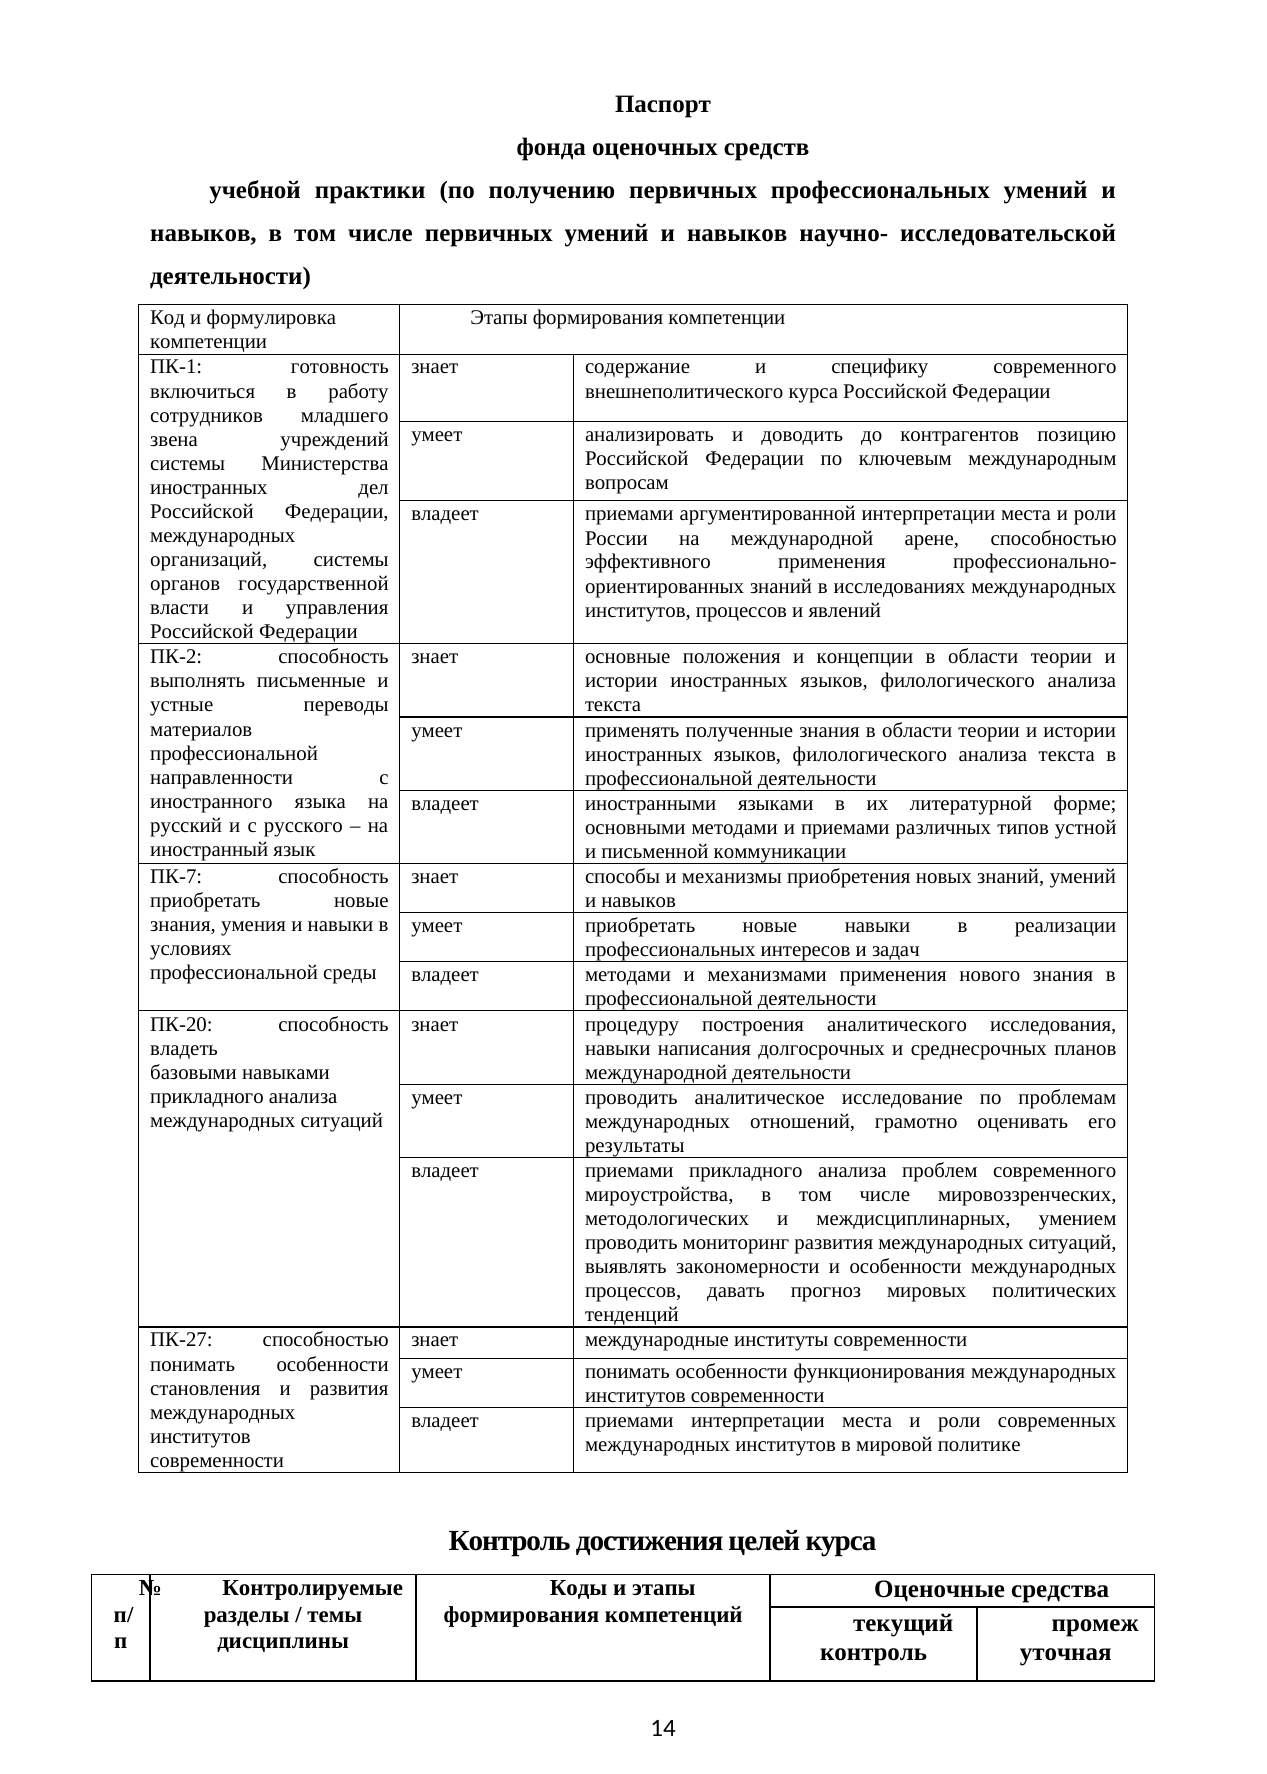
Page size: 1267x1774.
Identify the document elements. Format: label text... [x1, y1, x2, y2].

text учебной практики (по получению первичных профессиональных умений и навыков, в том числе первичных умений и навыков научно- исследовательской деятельности) [150, 175, 1117, 290]
table_cell понимать особенности функционирования международных институтов современности [574, 1359, 1127, 1407]
table_cell содержание и специфику современного внешнеполитического курса Российской Федерации [574, 355, 1127, 421]
table_cell ПК-2: способность выполнять письменные и устные переводы материалов профессиональной направленности с иностранного языка на русский и с русского – на иностранный язык [139, 644, 399, 863]
table_cell ПК-1: готовность включиться в работу сотрудников младшего звена учреждений системы Министерства иностранных дел Российской Федерации, международных организаций, системы органов государственной власти и управления Российской Федерации [139, 355, 399, 643]
table_cell текущий контроль [771, 1608, 976, 1680]
table_cell умеет [400, 718, 573, 790]
table_cell приемами аргументированной интерпретации места и роли России на международной арене, способностью эффективного применения профессионально-ориентированных знаний в исследованиях международных институтов, процессов и явлений [574, 501, 1127, 643]
table_cell иностранными языками в их литературной форме; основными методами и приемами различных типов устной и письменной коммуникации [574, 791, 1127, 863]
table_cell умеет [400, 1085, 573, 1157]
table_cell владеет [400, 501, 573, 643]
table_cell знает [400, 864, 573, 912]
table_cell знает [400, 1328, 573, 1357]
table_header Код и формулировка компетенции [139, 305, 399, 353]
table_cell приемами интерпретации места и роли современных международных институтов в мировой политике [574, 1408, 1127, 1472]
table_cell процедуру построения аналитического исследования, навыки написания долгосрочных и среднесрочных планов международной деятельности [574, 1011, 1127, 1084]
table_cell умеет [400, 1359, 573, 1407]
table_header Контролируемые разделы / темы дисциплины [151, 1575, 415, 1680]
table_cell международные институты современности [574, 1328, 1127, 1357]
table_cell ПК-27: способностью понимать особенности становления и развития международных институтов современности [139, 1328, 399, 1472]
table_cell знает [400, 1011, 573, 1084]
table_cell владеет [400, 1408, 573, 1472]
table_header Этапы формирования компетенции [400, 305, 1127, 353]
table_cell ПК-20: способность владеть базовыми навыками прикладного анализа международных ситуаций [139, 1011, 399, 1326]
table_header № п/п [92, 1575, 149, 1680]
table_cell методами и механизмами применения нового знания в профессиональной деятельности [574, 962, 1127, 1010]
table_header Оценочные средства [771, 1575, 1154, 1606]
table_cell умеет [400, 913, 573, 961]
table_cell способы и механизмы приобретения новых знаний, умений и навыков [574, 864, 1127, 912]
text фонда оценочных средств [150, 132, 1117, 161]
table_header Коды и этапы формирования компетенций [417, 1575, 769, 1680]
text Паспорт [150, 89, 1117, 117]
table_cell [978, 1608, 1154, 1680]
table_cell основные положения и концепции в области теории и истории иностранных языков, филологического анализа текста [574, 644, 1127, 716]
table_cell владеет [400, 791, 573, 863]
table_cell владеет [400, 962, 573, 1010]
text Контроль достижения целей курса [150, 1523, 1117, 1557]
table_cell приемами прикладного анализа проблем современного мироустройства, в том числе мировоззренческих, методологических и междисциплинарных, умением проводить мониторинг развития международных ситуаций, выявлять закономерности и особенности международных процессов, давать прогноз мировых политических тенденций [574, 1158, 1127, 1326]
table_cell знает [400, 355, 573, 421]
table_cell анализировать и доводить до контрагентов позицию Российской Федерации по ключевым международным вопросам [574, 422, 1127, 500]
table_cell ПК-7: способность приобретать новые знания, умения и навыки в условиях профессиональной среды [139, 864, 399, 1010]
table_cell приобретать новые навыки в реализации профессиональных интересов и задач [574, 913, 1127, 961]
table_cell умеет [400, 422, 573, 500]
table_cell проводить аналитическое исследование по проблемам международных отношений, грамотно оценивать его результаты [574, 1085, 1127, 1157]
table_cell владеет [400, 1158, 573, 1326]
table_cell применять полученные знания в области теории и истории иностранных языков, филологического анализа текста в профессиональной деятельности [574, 718, 1127, 790]
table_cell знает [400, 644, 573, 716]
